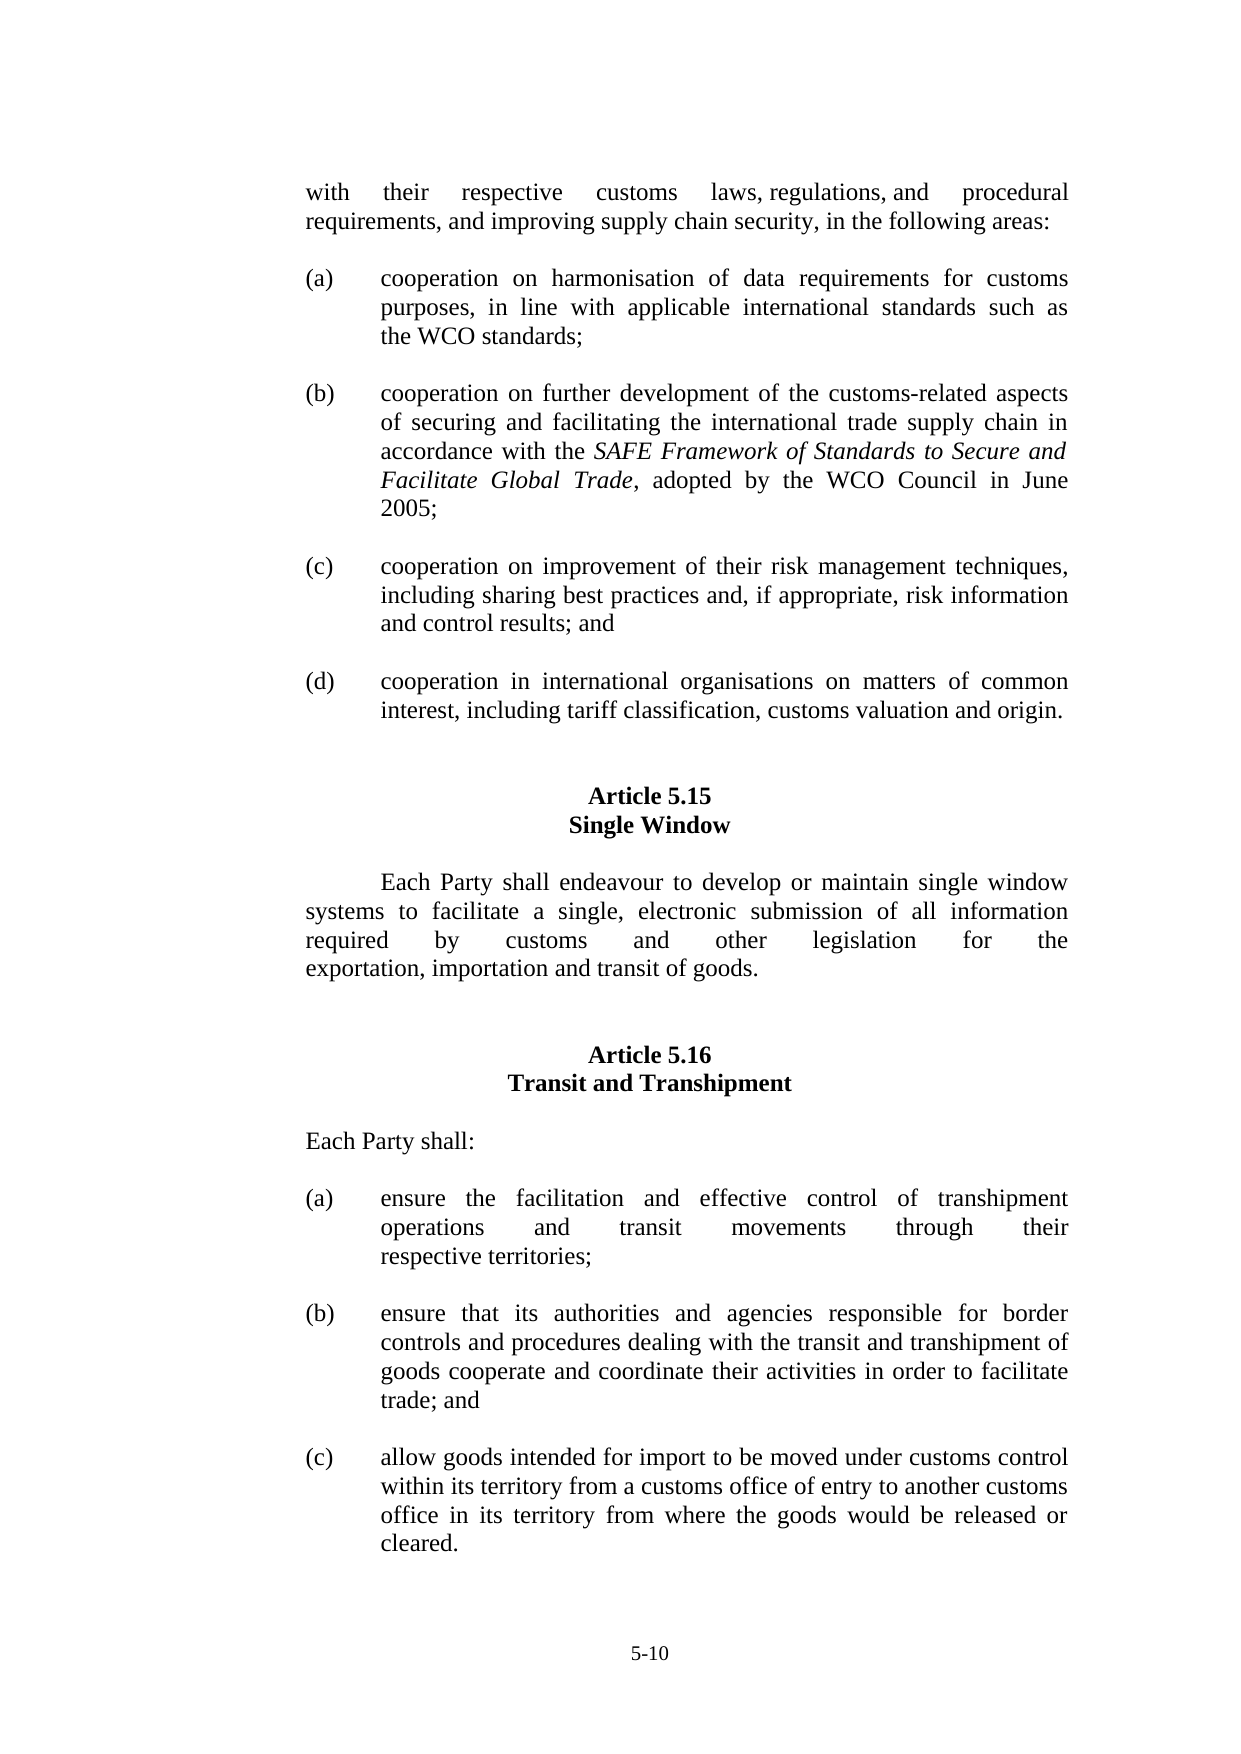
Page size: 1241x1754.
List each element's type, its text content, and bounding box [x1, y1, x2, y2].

text Article 5.16 [230, 1040, 1069, 1068]
text (a) ensure the facilitation and effective control of transhipment operations and transit movements through their respective territories; [305, 1183, 1069, 1270]
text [230, 177, 1069, 235]
text (d) cooperation in international organisations on matters of common interest, including tariff classification, customs valuation and origin. [305, 666, 1069, 723]
text Single Window [230, 810, 1069, 838]
text Transit and Transhipment [230, 1068, 1069, 1097]
text (c) allow goods intended for import to be moved under customs control within its territory from a customs office of entry to another customs office in its territory from where the goods would be released or cleared. [305, 1442, 1069, 1557]
text Each Party shall: [230, 1126, 1069, 1155]
text (b) ensure that its authorities and agencies responsible for border controls and procedures dealing with the transit and transhipment of goods cooperate and coordinate their activities in order to facilitate trade; and [305, 1298, 1069, 1413]
text Article 5.15 [230, 781, 1069, 810]
text Each Party shall endeavour to develop or maintain single window systems to facilitate a single, electronic submission of all information required by customs and other legislation for the exportation, importation and transit of goods. [230, 867, 1069, 982]
text (c) cooperation on improvement of their risk management techniques, including sharing best practices and, if appropriate, risk information and control results; and [305, 551, 1069, 637]
text (b) cooperation on further development of the customs-related aspects of securing and facilitating the international trade supply chain in accordance with the SAFE Framework of Standards to Secure and Facilitate Global Trade, adopted by the WCO Council in June 2005; [305, 378, 1069, 522]
text (a) cooperation on harmonisation of data requirements for customs purposes, in line with applicable international standards such as the WCO standards; [305, 263, 1069, 350]
